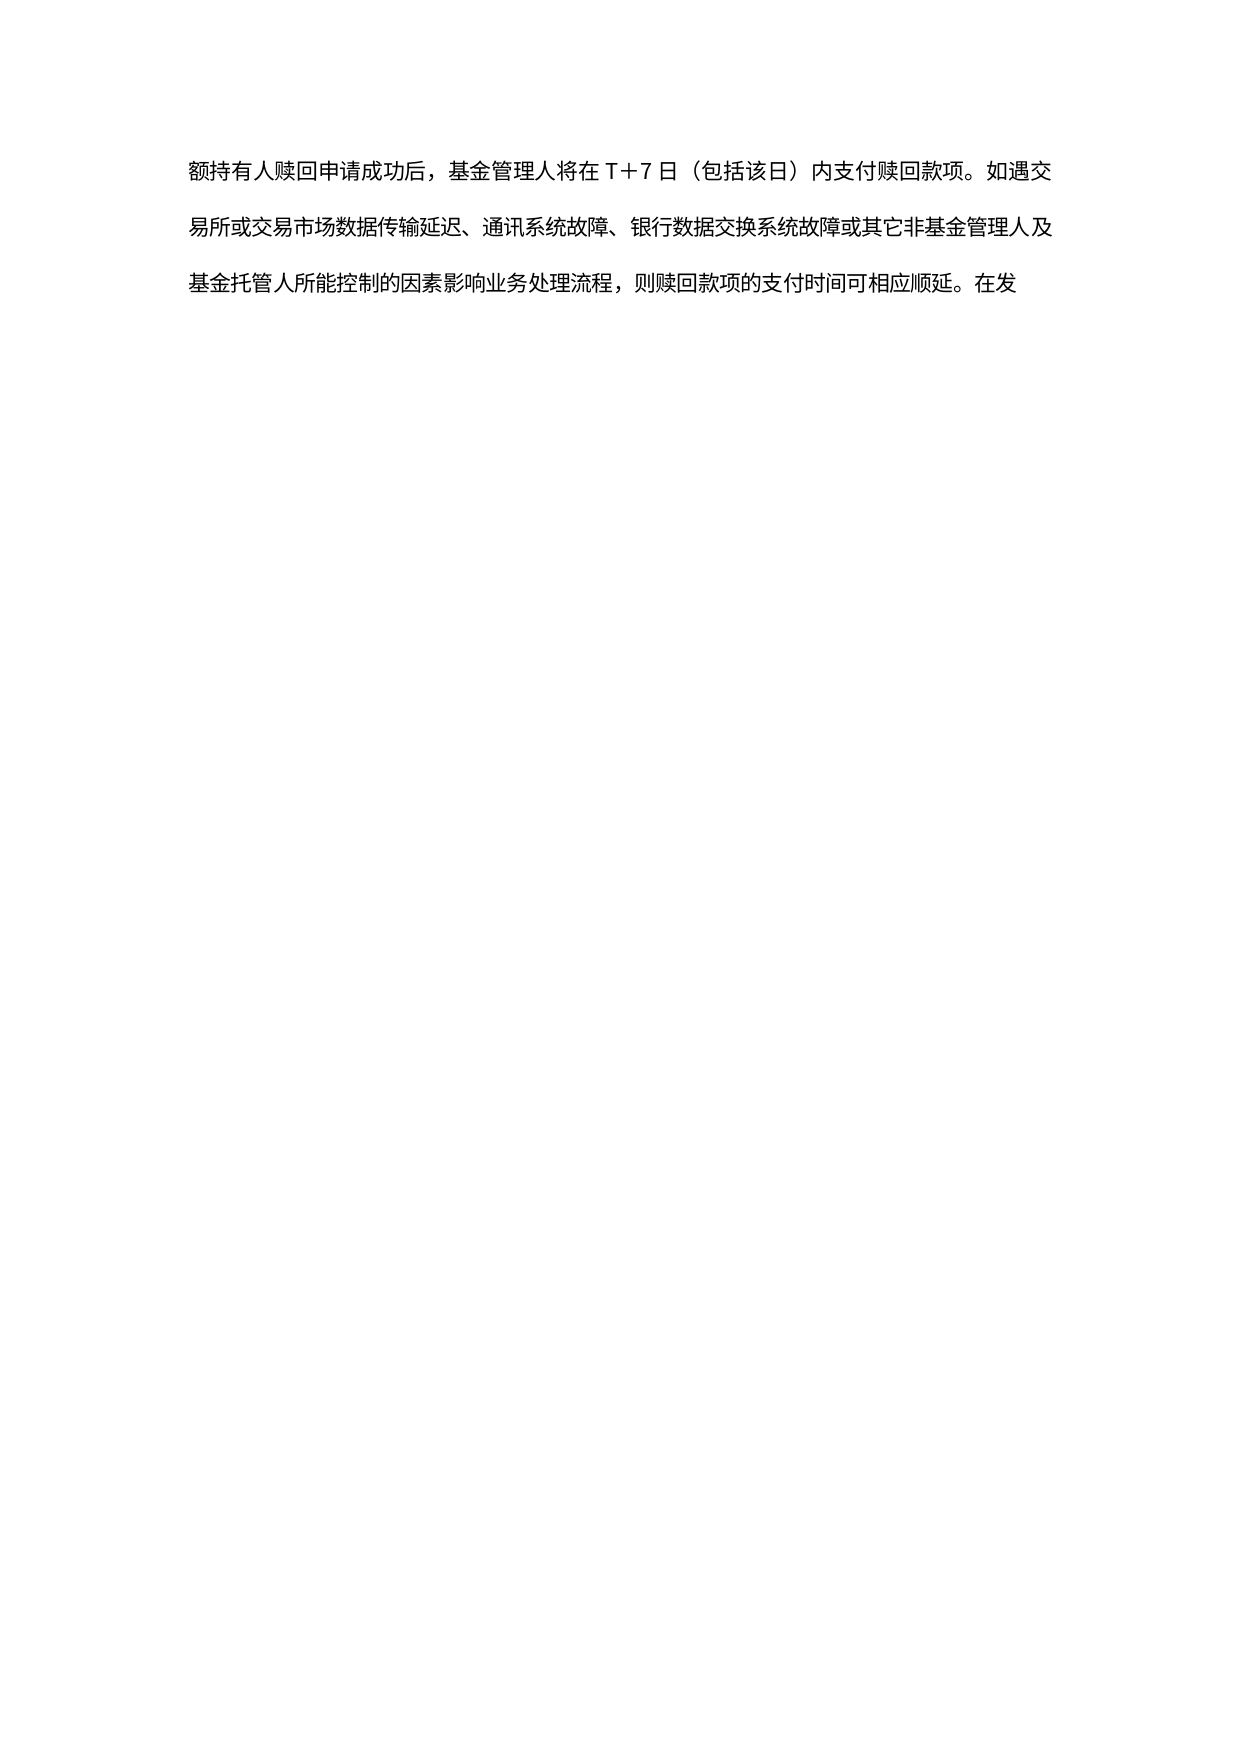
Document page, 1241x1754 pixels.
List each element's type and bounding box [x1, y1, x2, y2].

text [188, 154, 1053, 297]
